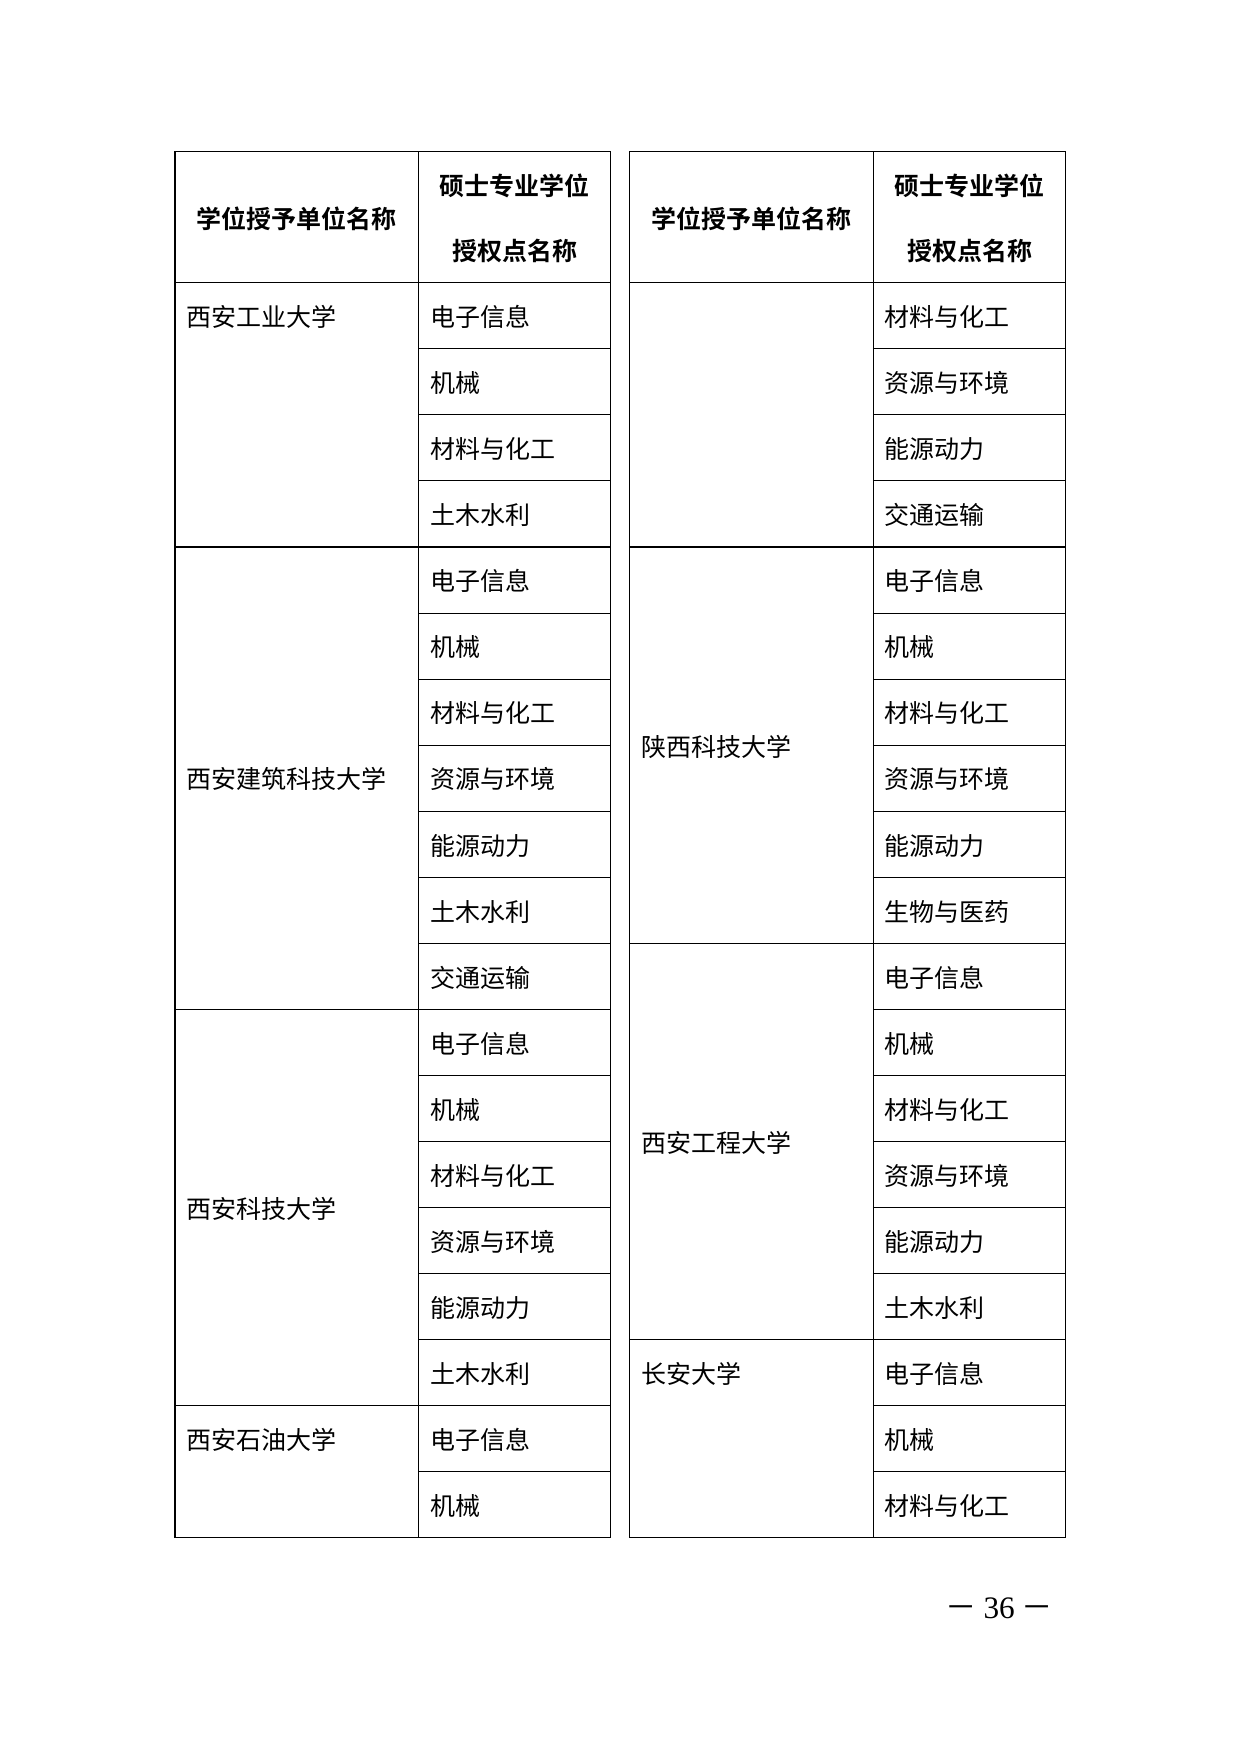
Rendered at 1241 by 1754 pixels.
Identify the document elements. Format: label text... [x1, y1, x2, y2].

table_cell 机械 [419, 1076, 610, 1141]
table_cell 电子信息 [874, 944, 1065, 1009]
table_cell 材料与化工 [874, 680, 1065, 744]
table_cell 交通运输 [419, 944, 610, 1009]
table_cell 资源与环境 [419, 1208, 610, 1273]
table_cell 能源动力 [419, 1274, 610, 1339]
table_cell 西安工程大学 [630, 944, 873, 1339]
table_cell 能源动力 [874, 812, 1065, 877]
table_cell 西安建筑科技大学 [176, 548, 418, 1009]
table_cell 西安石油大学 [176, 1406, 418, 1537]
table_header 学位授予单位名称 [176, 152, 418, 282]
table_cell 电子信息 [419, 1406, 610, 1471]
table_cell 材料与化工 [874, 1472, 1065, 1537]
table_cell 材料与化工 [419, 680, 610, 744]
table_cell 机械 [419, 614, 610, 678]
table_cell 生物与医药 [874, 878, 1065, 943]
table_header 学位授予单位名称 [630, 152, 873, 282]
table_cell 电子信息 [419, 548, 610, 612]
table_cell 西安工业大学 [176, 283, 418, 546]
table_cell 陕西科技大学 [630, 548, 873, 943]
table_cell 材料与化工 [874, 283, 1065, 348]
table_cell 资源与环境 [874, 349, 1065, 414]
table_cell 资源与环境 [874, 746, 1065, 811]
table_cell 电子信息 [419, 1010, 610, 1075]
table_header 硕士专业学位授权点名称 [419, 152, 610, 282]
table_cell 交通运输 [874, 481, 1065, 546]
table_cell 机械 [874, 1010, 1065, 1075]
table_cell 土木水利 [874, 1274, 1065, 1339]
table_header 硕士专业学位授权点名称 [874, 152, 1065, 282]
table_cell 材料与化工 [419, 415, 610, 480]
table_cell 土木水利 [419, 878, 610, 943]
table_cell 机械 [419, 1472, 610, 1537]
table_cell 机械 [874, 1406, 1065, 1471]
table_cell 电子信息 [419, 283, 610, 348]
table_cell 能源动力 [419, 812, 610, 877]
table_cell 土木水利 [419, 481, 610, 546]
table_cell 电子信息 [874, 548, 1065, 612]
table_cell 土木水利 [419, 1340, 610, 1405]
table_cell 能源动力 [874, 415, 1065, 480]
table_cell 西安科技大学 [176, 1010, 418, 1405]
table_cell 长安大学 [630, 1340, 873, 1537]
table_cell 能源动力 [874, 1208, 1065, 1273]
table_cell 材料与化工 [874, 1076, 1065, 1141]
table_cell 电子信息 [874, 1340, 1065, 1405]
table_cell 资源与环境 [874, 1142, 1065, 1207]
table_cell 资源与环境 [419, 746, 610, 811]
table_cell 机械 [874, 614, 1065, 678]
table_cell 材料与化工 [419, 1142, 610, 1207]
table_cell 机械 [419, 349, 610, 414]
